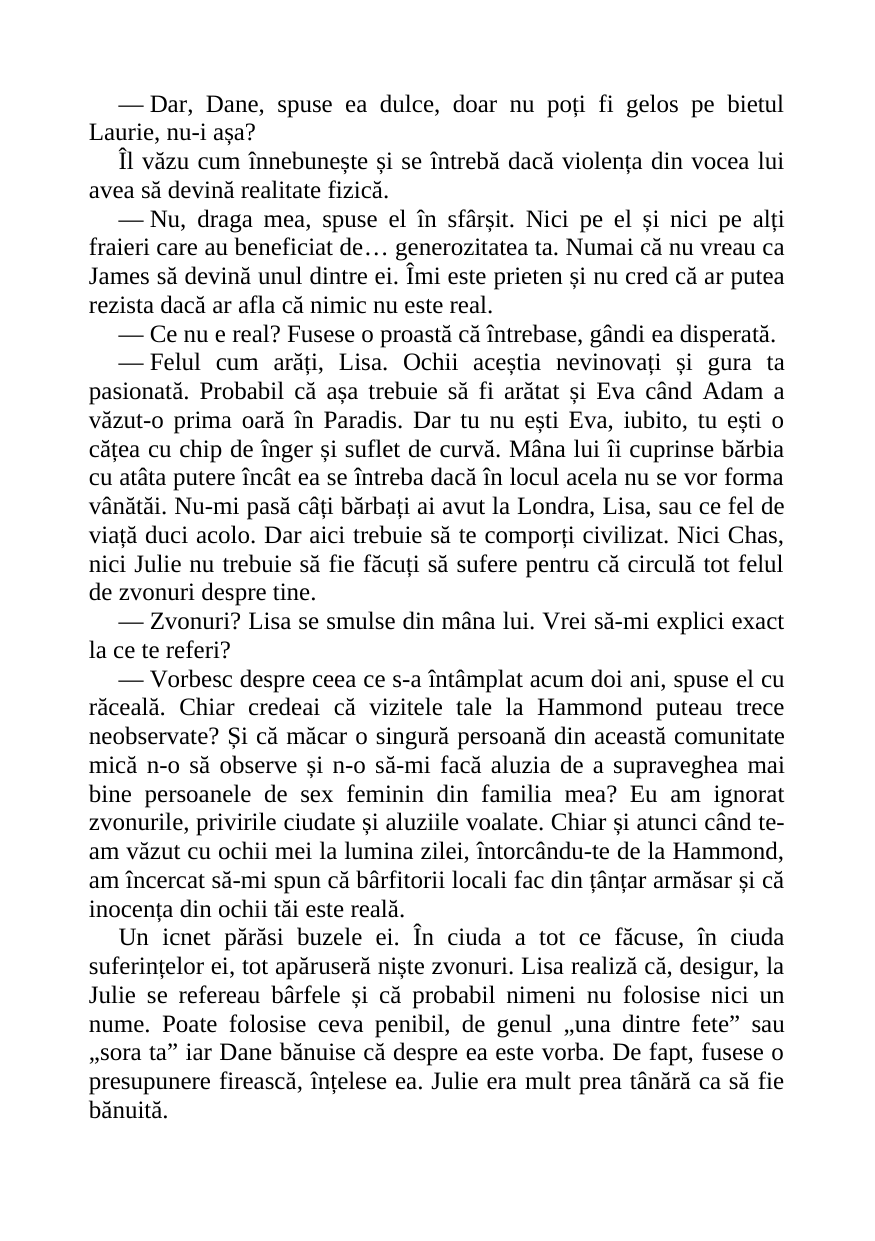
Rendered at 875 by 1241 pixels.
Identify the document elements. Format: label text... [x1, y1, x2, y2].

text — Vorbesc despre ceea ce s-a întâmplat acum doi ani, spuse el cu răceală. Chiar credeai că vizitele tale la Hammond puteau trece neobservate? Și că măcar o singură persoană din această comunitate mică n-o să observe și n-o să-mi facă aluzia de a supraveghea mai bine persoanele de sex feminin din familia mea? Eu am ignorat zvonurile, privirile ciudate și aluziile voalate. Chiar și atunci când te-am văzut cu ochii mei la lumina zilei, întorcându-te de la Hammond, am încercat să-mi spun că bârfitorii locali fac din țânțar armăsar și că inocența din ochii tăi este reală. [89, 664, 785, 922]
text — Dar, Dane, spuse ea dulce, doar nu poți fi gelos pe bietul Laurie, nu-i așa? [89, 89, 785, 146]
text — Felul cum arăți, Lisa. Ochii aceștia nevinovați și gura ta pasionată. Probabil că așa trebuie să fi arătat și Eva când Adam a văzut-o prima oară în Paradis. Dar tu nu ești Eva, iubito, tu ești o cățea cu chip de înger și suflet de curvă. Mâna lui îi cuprinse bărbia cu atâta putere încât ea se întreba dacă în locul acela nu se vor forma vânătăi. Nu-mi pasă câți bărbați ai avut la Londra, Lisa, sau ce fel de viață duci acolo. Dar aici trebuie să te comporți civilizat. Nici Chas, nici Julie nu trebuie să fie făcuți să sufere pentru că circulă tot felul de zvonuri despre tine. [89, 347, 785, 606]
text — Ce nu e real? Fusese o proastă că întrebase, gândi ea disperată. [89, 319, 785, 347]
text Îl văzu cum înnebunește și se întrebă dacă violența din vocea lui avea să devină realitate fizică. [89, 146, 785, 204]
text Un icnet părăsi buzele ei. În ciuda a tot ce făcuse, în ciuda suferințelor ei, tot apăruseră niște zvonuri. Lisa realiză că, desigur, la Julie se refereau bârfele și că probabil nimeni nu folosise nici un nume. Poate folosise ceva penibil, de genul „una dintre fete” sau „sora ta” iar Dane bănuise că despre ea este vorba. De fapt, fusese o presupunere firească, înțelese ea. Julie era mult prea tânără ca să fie bănuită. [89, 922, 785, 1124]
text — Nu, draga mea, spuse el în sfârșit. Nici pe el și nici pe alți fraieri care au beneficiat de… generozitatea ta. Numai că nu vreau ca James să devină unul dintre ei. Îmi este prieten și nu cred că ar putea rezista dacă ar afla că nimic nu este real. [89, 204, 785, 319]
text — Zvonuri? Lisa se smulse din mâna lui. Vrei să-mi explici exact la ce te referi? [89, 606, 785, 664]
